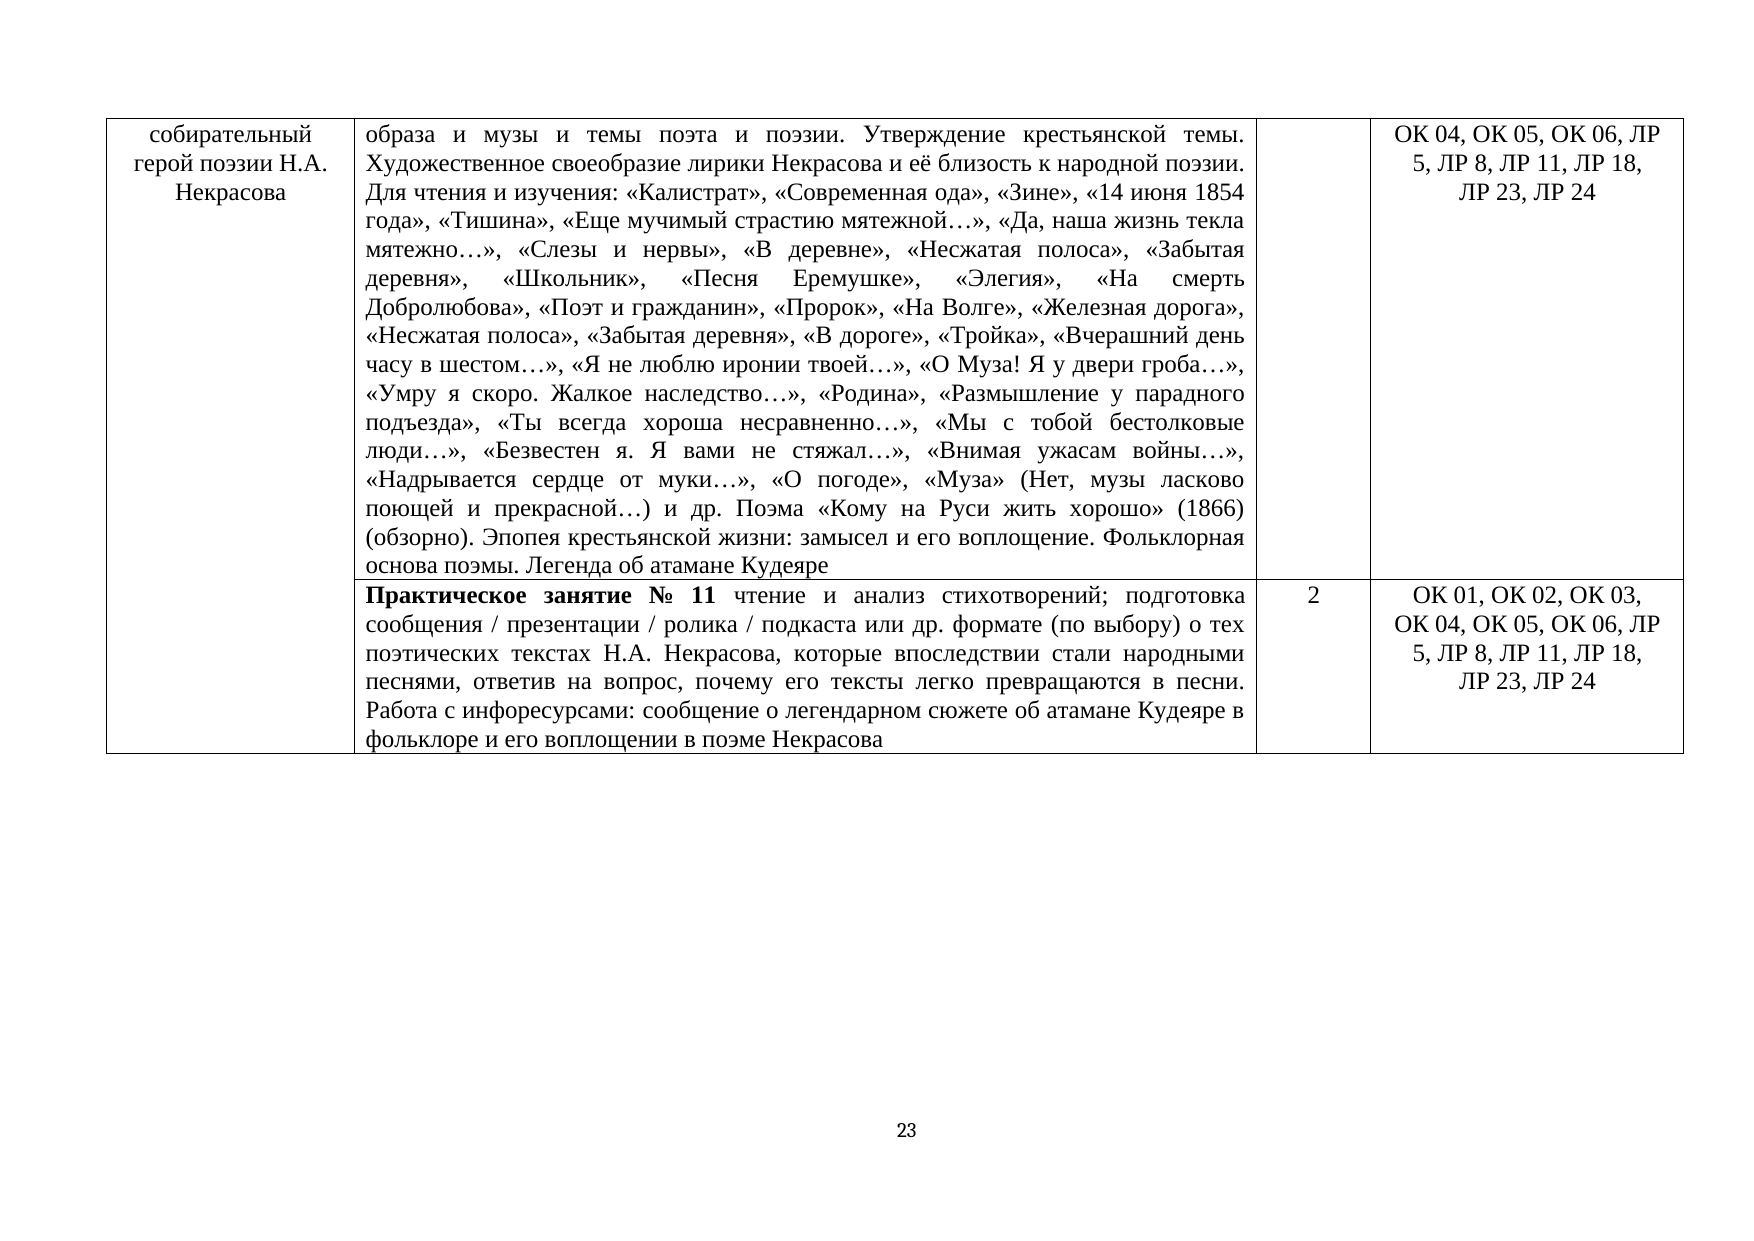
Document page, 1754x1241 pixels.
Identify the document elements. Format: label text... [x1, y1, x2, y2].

table_cell 1 [1257, 119, 1370, 579]
table_cell Практическое занятие № 11 чтение и анализ стихотворений; подготовка сообщения / презентации / ролика / подкаста или др. формате (по выбору) о тех поэтических текстах Н.А. Некрасова, которые впоследствии стали народными песнями, ответив на вопрос, почему его тексты легко превращаются в песни. Работа с инфоресурсами: сообщение о легендарном сюжете об атамане Кудеяре в фольклоре и его воплощении в поэме Некрасова [355, 580, 1256, 753]
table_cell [1371, 119, 1683, 579]
table_cell ОК 01, ОК 02, ОК 03, ОК 04, ОК 05, ОК 06, ЛР 5, ЛР 8, ЛР 11, ЛР 18, ЛР 23, ЛР 24 [1371, 580, 1683, 753]
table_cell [355, 119, 1256, 579]
table_cell 2 [1257, 580, 1370, 753]
